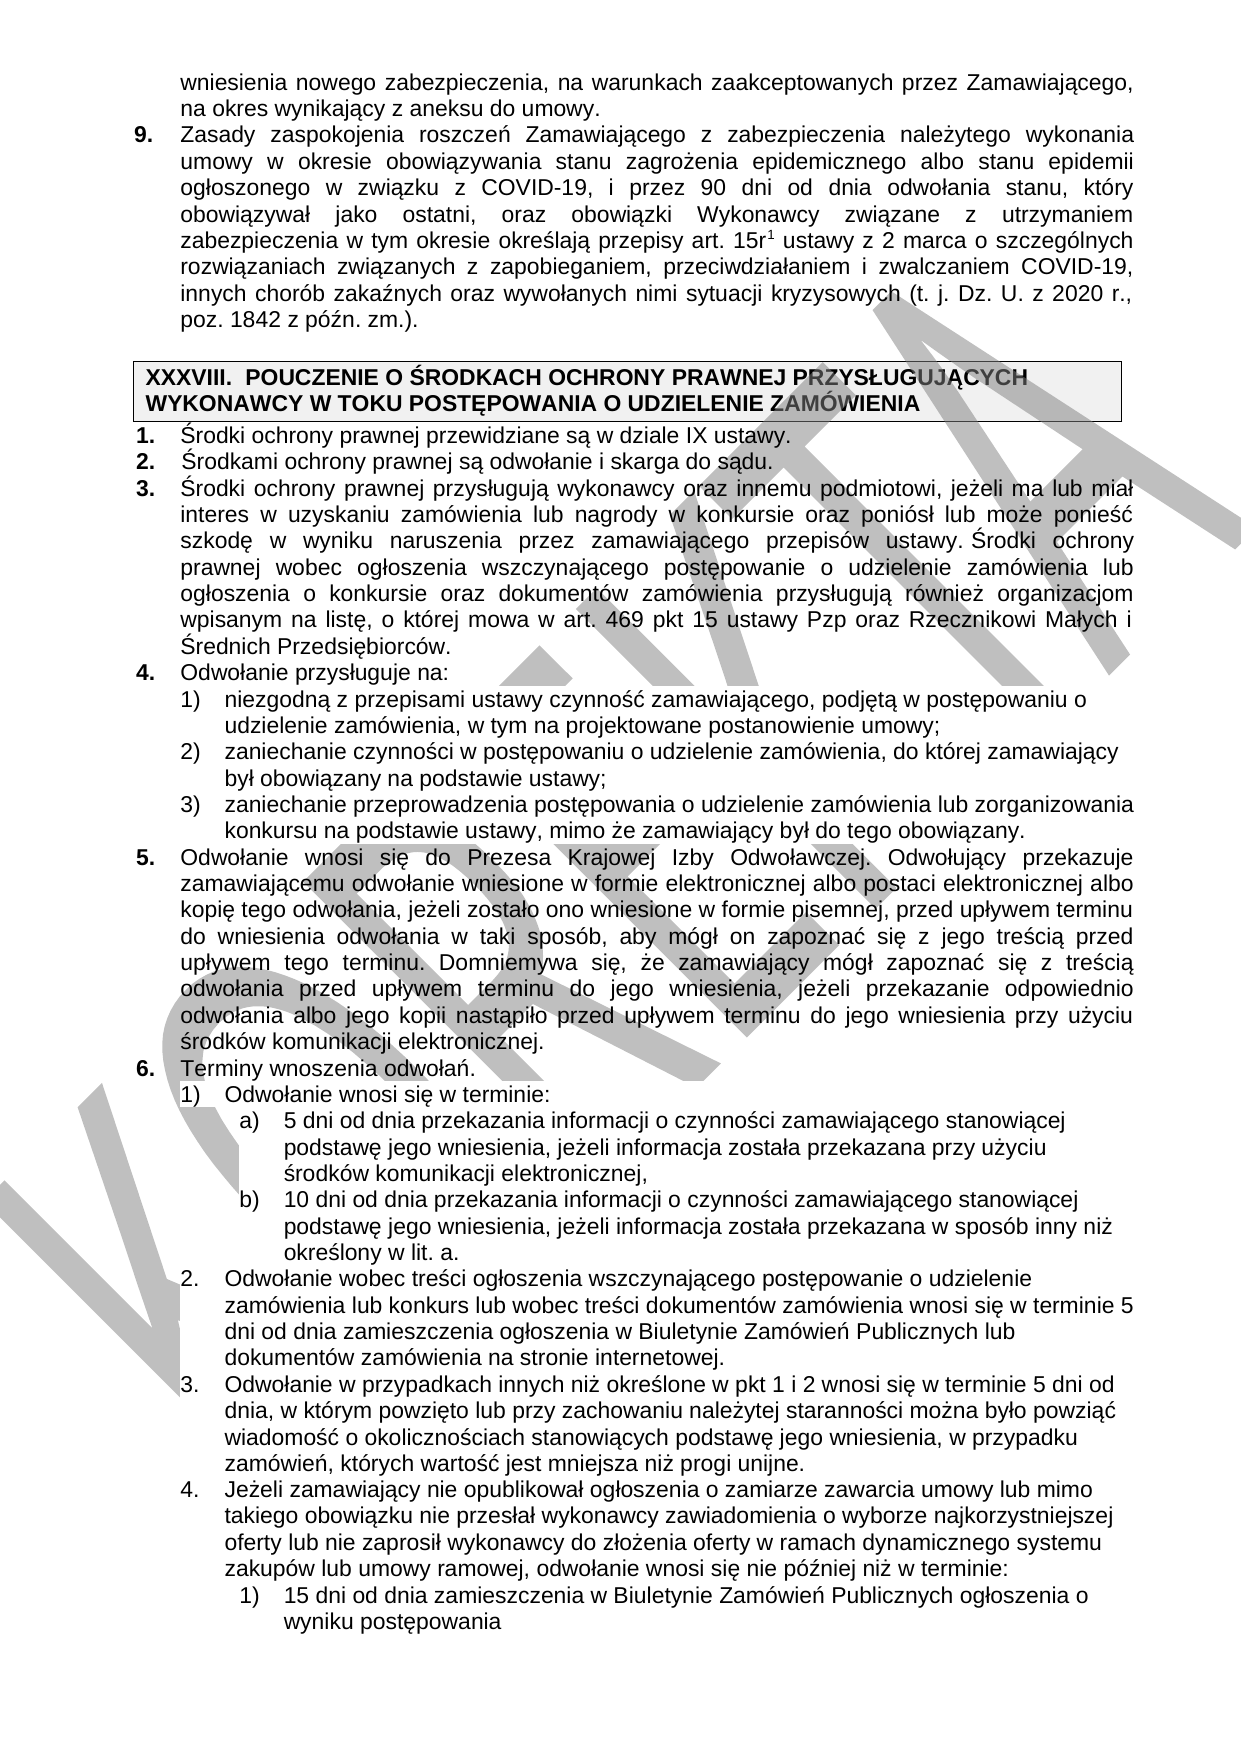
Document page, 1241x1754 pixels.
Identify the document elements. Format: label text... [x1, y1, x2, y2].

list 3) zaniechanie przeprowadzenia postępowania o udzielenie zamówienia lub zorganizowania konkursu na podstawie ustawy, mimo że zamawiający był do tego obowiązany. [180, 791, 1134, 844]
list 4. Jeżeli zamawiający nie opublikował ogłoszenia o zamiarze zawarcia umowy lub mimo takiego obowiązku nie przesłał wykonawcy zawiadomienia o wyborze najkorzystniejszej oferty lub nie zaprosił wykonawcy do złożenia oferty w ramach dynamicznego systemu zakupów lub umowy ramowej, odwołanie wnosi się nie później niż w terminie: [180, 1476, 1134, 1582]
list Terminy wnoszenia odwołań. [136, 1054, 1134, 1081]
list Środki ochrony prawnej przysługują wykonawcy oraz innemu podmiotowi, jeżeli ma lub miał interes w uzyskaniu zamówienia lub nagrody w konkursie oraz poniósł lub może ponieść szkodę w wyniku naruszenia przez zamawiającego przepisów ustawy. Środki ochrony prawnej wobec ogłoszenia wszczynającego postępowanie o udzielenie zamówienia lub ogłoszenia o konkursie oraz dokumentów zamówienia przysługują również organizacjom wpisanym na listę, o której mowa w art. 469 pkt 15 ustawy Pzp oraz Rzecznikowi Małych i Średnich Przedsiębiorców. [136, 475, 1134, 659]
list Zasady zaspokojenia roszczeń Zamawiającego z zabezpieczenia należytego wykonania umowy w okresie obowiązywania stanu zagrożenia epidemicznego albo stanu epidemii ogłoszonego w związku z COVID-19, i przez 90 dni od dnia odwołania stanu, który obowiązywał jako ostatni, oraz obowiązki Wykonawcy związane z utrzymaniem zabezpieczenia w tym okresie określają przepisy art. 15r1 ustawy z 2 marca o szczególnych rozwiązaniach związanych z zapobieganiem, przeciwdziałaniem i zwalczaniem COVID-19, innych chorób zakaźnych oraz wywołanych nimi sytuacji kryzysowych (t. j. Dz. U. z 2020 r., poz. 1842 z późn. zm.). [134, 121, 1134, 332]
list a) 5 dni od dnia przekazania informacji o czynności zamawiającego stanowiącej podstawę jego wniesienia, jeżeli informacja została przekazana przy użyciu środków komunikacji elektronicznej, [239, 1107, 1134, 1186]
list 2. Odwołanie wobec treści ogłoszenia wszczynającego postępowanie o udzielenie zamówienia lub konkurs lub wobec treści dokumentów zamówienia wnosi się w terminie 5 dni od dnia zamieszczenia ogłoszenia w Biuletynie Zamówień Publicznych lub dokumentów zamówienia na stronie internetowej. [180, 1265, 1134, 1371]
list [134, 69, 1134, 121]
list Środkami ochrony prawnej są odwołanie i skarga do sądu. [136, 448, 1134, 475]
list Odwołanie przysługuje na: [136, 659, 1134, 686]
list 1) niezgodną z przepisami ustawy czynność zamawiającego, podjętą w postępowaniu o udzielenie zamówienia, w tym na projektowane postanowienie umowy; [180, 686, 1134, 738]
list 1) Odwołanie wnosi się w terminie: [180, 1081, 1134, 1107]
list b) 10 dni od dnia przekazania informacji o czynności zamawiającego stanowiącej podstawę jego wniesienia, jeżeli informacja została przekazana w sposób inny niż określony w lit. a. [239, 1186, 1134, 1265]
list 2) zaniechanie czynności w postępowaniu o udzielenie zamówienia, do której zamawiający był obowiązany na podstawie ustawy; [180, 738, 1134, 791]
list 1) 15 dni od dnia zamieszczenia w Biuletynie Zamówień Publicznych ogłoszenia o wyniku postępowania [239, 1582, 1134, 1634]
list Odwołanie wnosi się do Prezesa Krajowej Izby Odwoławczej. Odwołujący przekazuje zamawiającemu odwołanie wniesione w formie elektronicznej albo postaci elektronicznej albo kopię tego odwołania, jeżeli zostało ono wniesione w formie pisemnej, przed upływem terminu do wniesienia odwołania w taki sposób, aby mógł on zapoznać się z jego treścią przed upływem tego terminu. Domniemywa się, że zamawiający mógł zapoznać się z treścią odwołania przed upływem terminu do jego wniesienia, jeżeli przekazanie odpowiednio odwołania albo jego kopii nastąpiło przed upływem terminu do jego wniesienia przy użyciu środków komunikacji elektronicznej. [136, 844, 1134, 1054]
list Środki ochrony prawnej przewidziane są w dziale IX ustawy. [136, 356, 1134, 448]
list 3. Odwołanie w przypadkach innych niż określone w pkt 1 i 2 wnosi się w terminie 5 dni od dnia, w którym powzięto lub przy zachowaniu należytej staranności można było powziąć wiadomość o okolicznościach stanowiących podstawę jego wniesienia, w przypadku zamówień, których wartość jest mniejsza niż progi unijne. [180, 1371, 1134, 1476]
